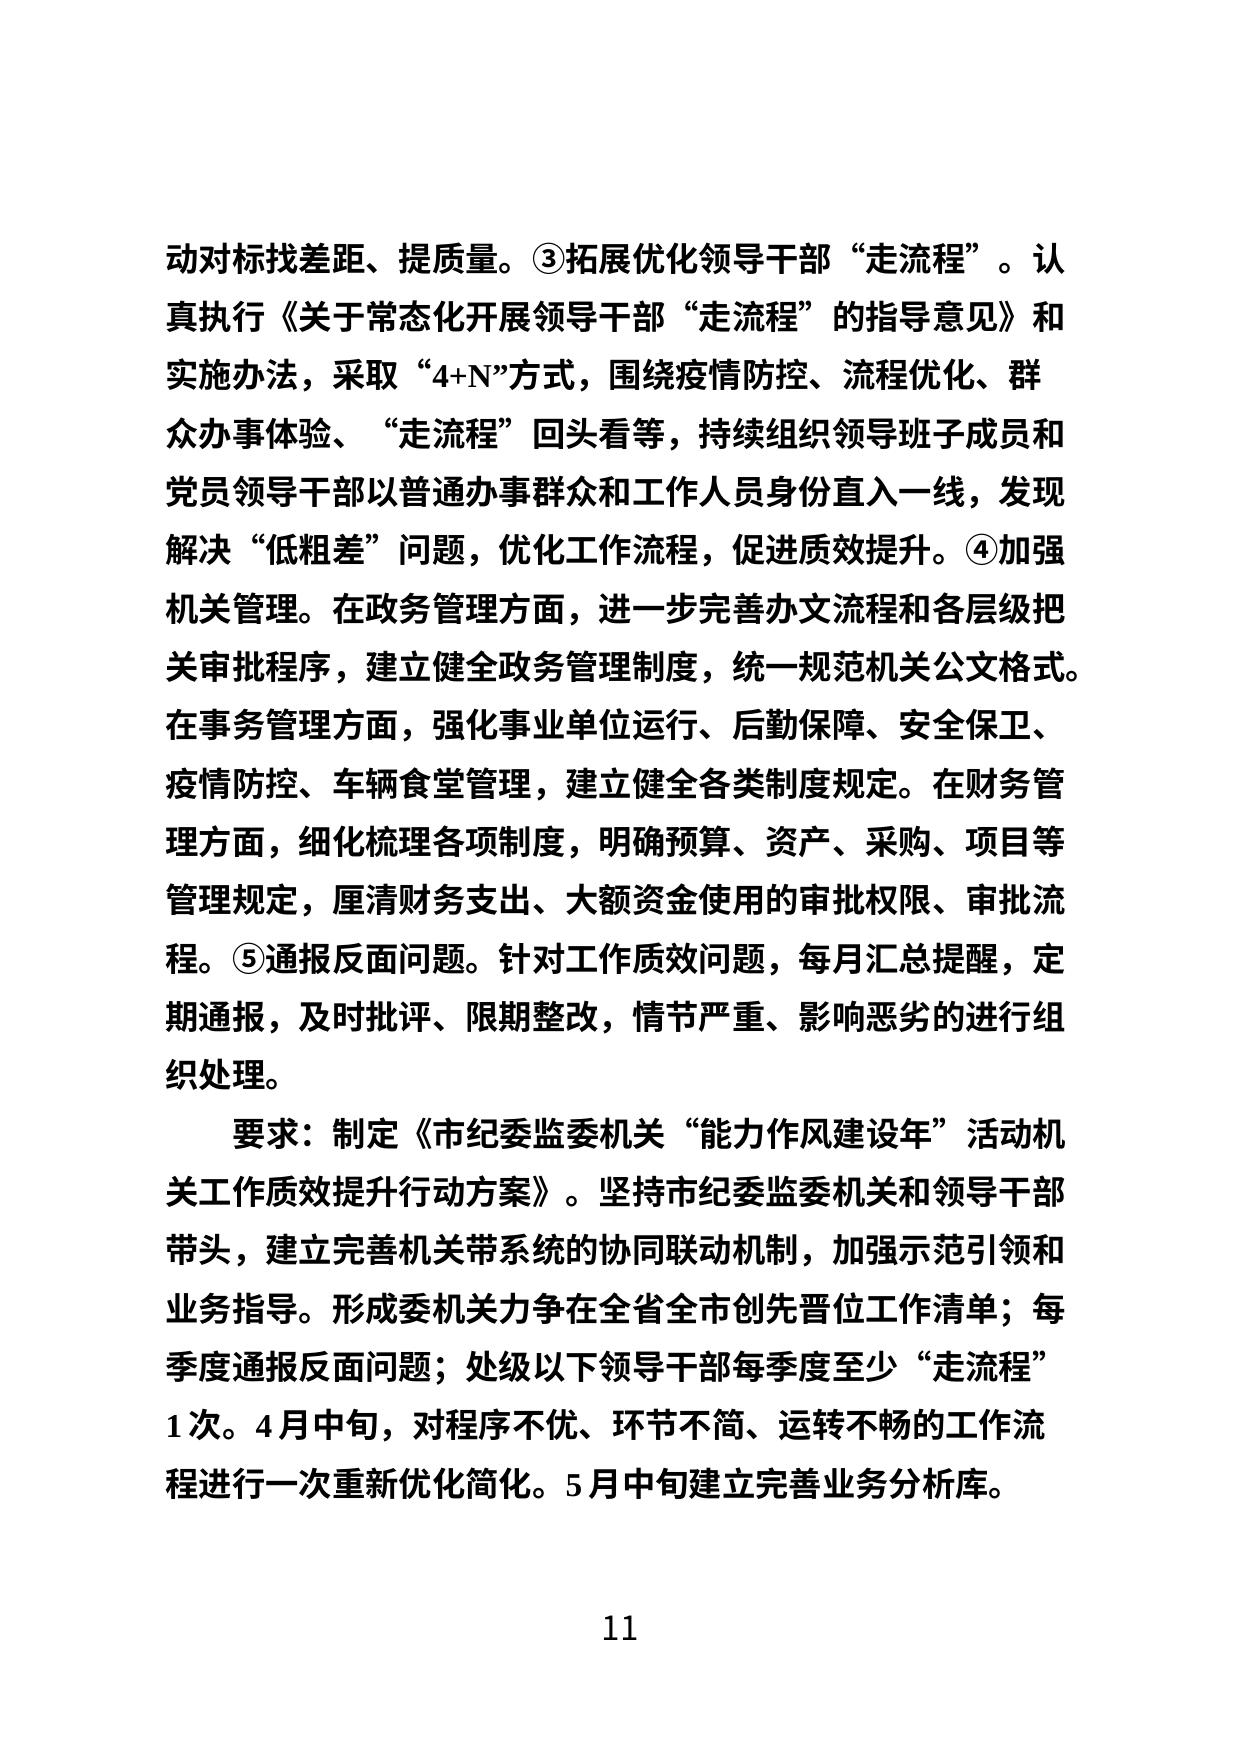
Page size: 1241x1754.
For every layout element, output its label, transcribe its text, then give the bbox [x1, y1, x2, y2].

text 要求：制定《市纪委监委机关“能力作风建设年”活动机关工作质效提升行动方案》。坚持市纪委监委机关和领导干部带头，建立完善机关带系统的协同联动机制，加强示范引领和业务指导。形成委机关力争在全省全市创先晋位工作清单；每季度通报反面问题；处级以下领导干部每季度至少“走流程”1次。4月中旬，对程序不优、环节不简、运转不畅的工作流程进行一次重新优化简化。5月中旬建立完善业务分析库。 [165, 1099, 1075, 1508]
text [165, 224, 1075, 1099]
